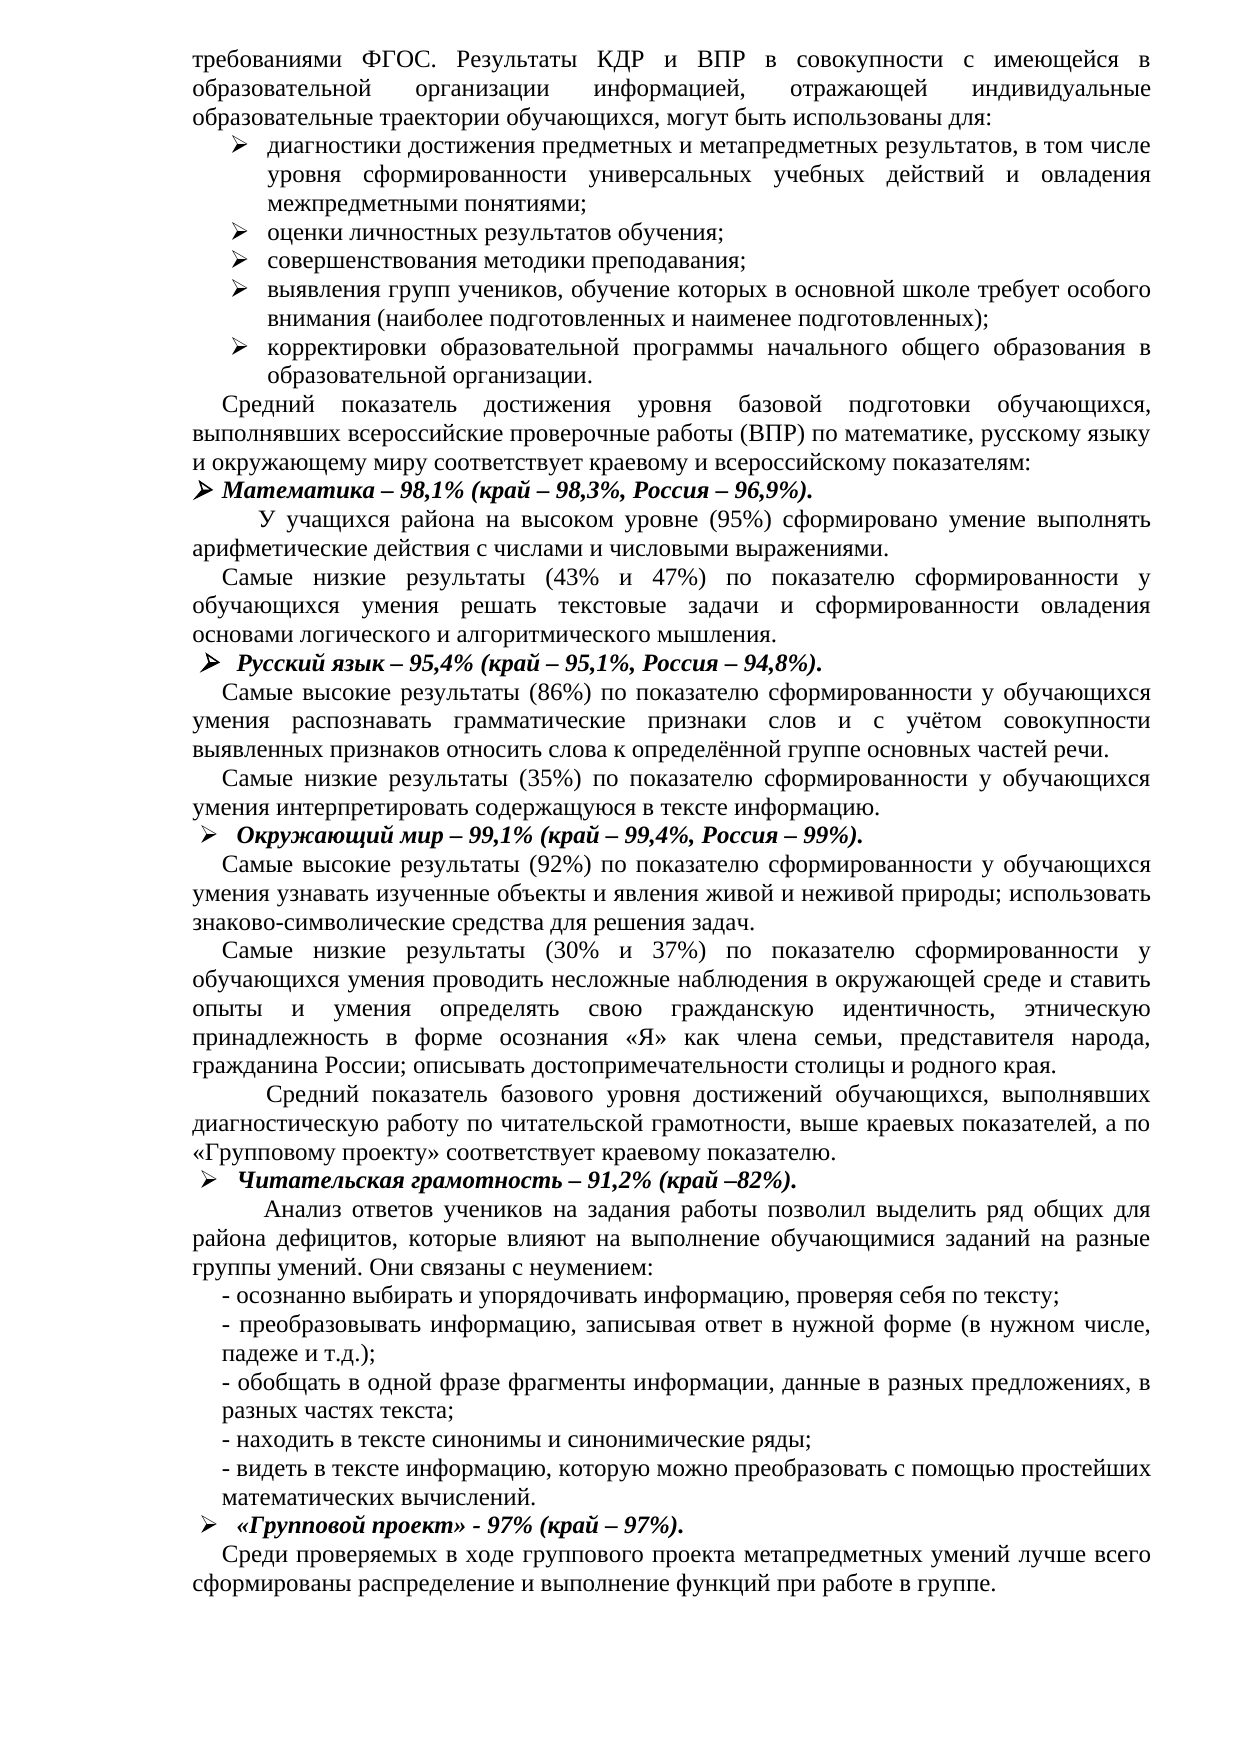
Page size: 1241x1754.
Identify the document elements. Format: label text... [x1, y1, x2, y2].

list выявления групп учеников, обучение которых в основной школе требует особого внимания (наиболее подготовленных и наименее подготовленных); [229, 274, 1152, 332]
list Окружающий мир – 99,1% (край – 99,4%, Россия – 99%). [199, 821, 1152, 849]
list Русский язык – 95,4% (край – 95,1%, Россия – 94,8%). [199, 648, 1152, 677]
list корректировки образовательной программы начального общего образования в образовательной организации. [229, 332, 1152, 389]
text - обобщать в одной фразе фрагменты информации, данные в разных предложениях, в разных частях текста; [222, 1367, 1152, 1424]
text Средний показатель достижения уровня базовой подготовки обучающихся, выполнявших всероссийские проверочные работы (ВПР) по математике, русскому языку и окружающему миру соответствует краевому и всероссийскому показателям: [192, 389, 1152, 476]
text - преобразовывать информацию, записывая ответ в нужной форме (в нужном числе, падеже и т.д.); [222, 1309, 1152, 1367]
text Самые низкие результаты (30% и 37%) по показателю сформированности у обучающихся умения проводить несложные наблюдения в окружающей среде и ставить опыты и умения определять свою гражданскую идентичность, этническую принадлежность в форме осознания «Я» как члена семьи, представителя народа, гражданина России; описывать достопримечательности столицы и родного края. [192, 936, 1152, 1079]
list оценки личностных результатов обучения; [229, 217, 1152, 246]
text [192, 44, 1152, 131]
list «Групповой проект» - 97% (край – 97%). [199, 1511, 1152, 1539]
list Читательская грамотность – 91,2% (край –82%). [199, 1166, 1152, 1194]
list Математика – 98,1% (край – 98,3%, Россия – 96,9%). [192, 476, 1152, 504]
text Самые высокие результаты (92%) по показателю сформированности у обучающихся умения узнавать изученные объекты и явления живой и неживой природы; использовать знаково-символические средства для решения задач. [192, 849, 1152, 936]
text Самые высокие результаты (86%) по показателю сформированности у обучающихся умения распознавать грамматические признаки слов и с учётом совокупности выявленных признаков относить слова к определённой группе основных частей речи. [192, 677, 1152, 763]
text - находить в тексте синонимы и синонимические ряды; [222, 1424, 1152, 1453]
text Самые низкие результаты (35%) по показателю сформированности у обучающихся умения интерпретировать содержащуюся в тексте информацию. [192, 763, 1152, 821]
text - осознанно выбирать и упорядочивать информацию, проверяя себя по тексту; [222, 1281, 1152, 1309]
text У учащихся района на высоком уровне (95%) сформировано умение выполнять арифметические действия с числами и числовыми выражениями. [192, 504, 1152, 562]
list диагностики достижения предметных и метапредметных результатов, в том числе уровня сформированности универсальных учебных действий и овладения межпредметными понятиями; [229, 131, 1152, 217]
text Самые низкие результаты (43% и 47%) по показателю сформированности у обучающихся умения решать текстовые задачи и сформированности овладения основами логического и алгоритмического мышления. [192, 562, 1152, 648]
list совершенствования методики преподавания; [229, 246, 1152, 274]
text Среди проверяемых в ходе группового проекта метапредметных умений лучше всего сформированы распределение и выполнение функций при работе в группе. [192, 1539, 1152, 1597]
text Анализ ответов учеников на задания работы позволил выделить ряд общих для района дефицитов, которые влияют на выполнение обучающимися заданий на разные группы умений. Они связаны с неумением: [192, 1194, 1152, 1281]
text - видеть в тексте информацию, которую можно преобразовать с помощью простейших математических вычислений. [222, 1453, 1152, 1511]
text Средний показатель базового уровня достижений обучающихся, выполнявших диагностическую работу по читательской грамотности, выше краевых показателей, а по «Групповому проекту» соответствует краевому показателю. [192, 1079, 1152, 1166]
